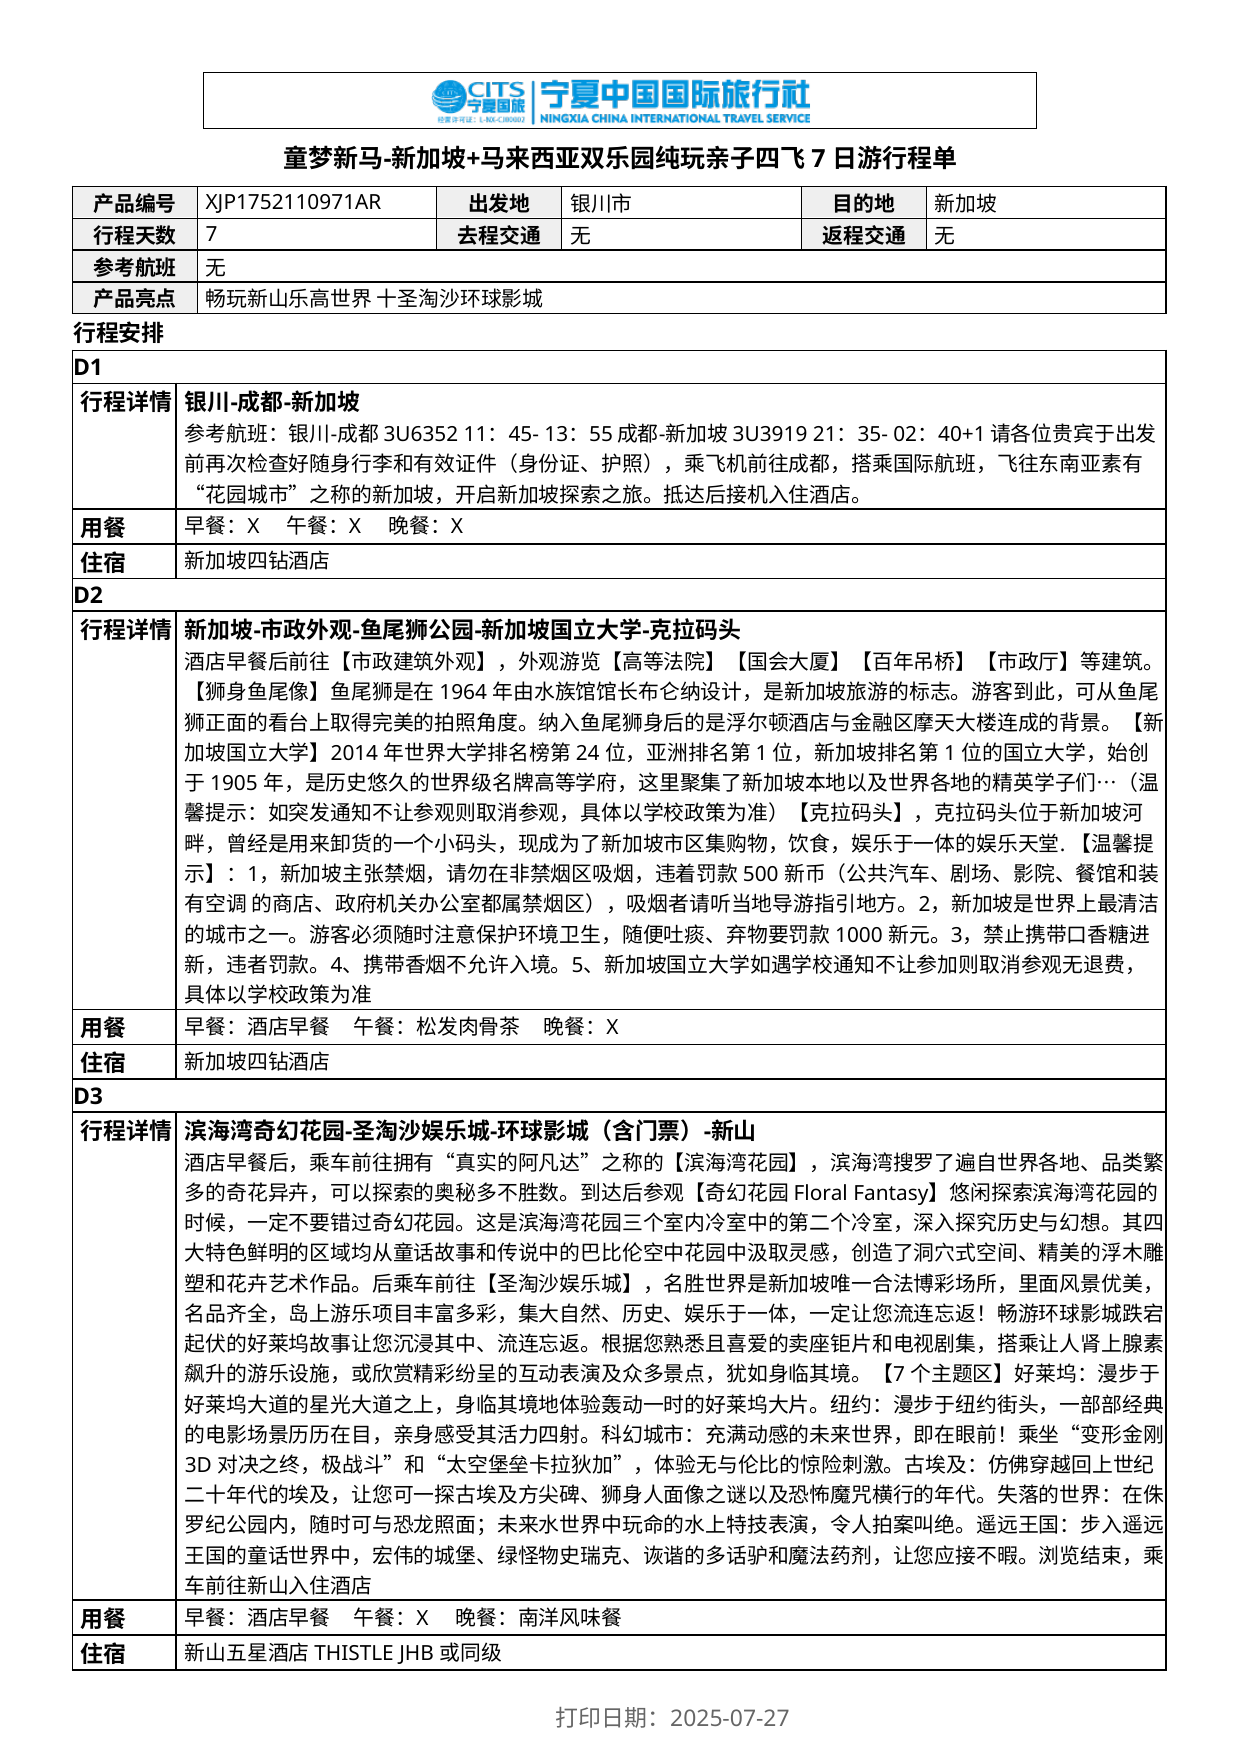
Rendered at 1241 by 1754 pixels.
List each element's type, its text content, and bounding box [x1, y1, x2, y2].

table_header 目的地 [802, 187, 926, 217]
table_cell 行程详情 [73, 384, 175, 508]
table_cell 早餐：酒店早餐 午餐：X 晚餐：南洋风味餐 [177, 1601, 1165, 1634]
table_cell 住宿 [73, 545, 175, 578]
table_cell 参考航班 [73, 251, 197, 281]
table_cell 返程交通 [802, 219, 926, 249]
table_cell 行程天数 [73, 219, 197, 249]
table_cell 住宿 [73, 1045, 175, 1078]
table_header D1 [73, 351, 1165, 382]
table_header 新加坡 [927, 187, 1165, 217]
table_cell 新山五星酒店 THISTLE JHB 或同级 [177, 1636, 1165, 1669]
table_cell 无 [562, 219, 801, 249]
table_cell 银川-成都-新加坡 参考航班：银川-成都 3U6352 11：45- 13：55 [177, 384, 1165, 508]
table_cell 行程详情 [73, 1113, 175, 1599]
table_cell 住宿 [73, 1636, 175, 1669]
table_header 银川市 [562, 187, 801, 217]
table_header 产品编号 [73, 187, 197, 217]
table_header XJP1752110971AR [198, 187, 436, 217]
table_cell 用餐 [73, 510, 175, 543]
table_cell D2 [73, 579, 1165, 610]
table_cell 畅玩新山乐高世界 十圣淘沙环球影城 [198, 283, 1165, 313]
table_cell 无 [927, 219, 1165, 249]
text 行程安排 [73, 315, 1167, 348]
table_cell 早餐：酒店早餐 午餐：松发肉骨茶 晚餐：X [177, 1010, 1165, 1043]
table_cell 去程交通 [437, 219, 561, 249]
table_cell 新加坡四钻酒店 [177, 1045, 1165, 1078]
table_cell 7 [198, 219, 436, 249]
table_cell 行程详情 [73, 612, 175, 1009]
table_cell 早餐：X 午餐：X 晚餐：X [177, 510, 1165, 543]
table_cell 用餐 [73, 1010, 175, 1043]
table_cell 无 [198, 251, 1165, 281]
table_header 出发地 [437, 187, 561, 217]
table_cell 产品亮点 [73, 283, 197, 313]
table_cell 用餐 [73, 1601, 175, 1634]
table_cell 新加坡四钻酒店 [177, 545, 1165, 578]
picture [204, 73, 1036, 128]
text 童梦新马-新加坡+马来西亚双乐园纯玩亲子四飞 7 日游行程单 [73, 139, 1167, 175]
table_cell 新加坡-市政外观-鱼尾狮公园-新加坡国立大学-克拉码头 酒店早餐后前往【市政建筑外观】，外观游览【高等法院】【国会大厦】【百年吊桥】【市政厅】等建筑。 [177, 612, 1165, 1009]
table_cell 滨海湾奇幻花园-圣淘沙娱乐城-环球影城（含门票）-新山 酒店早餐后，乘车前往拥有“真实的阿凡达”之称的【滨海湾花园】，滨海湾搜罗了遍自世界各地、品类繁多的奇花异卉，可以探索的 [177, 1113, 1165, 1599]
table_cell D3 [73, 1080, 1165, 1111]
